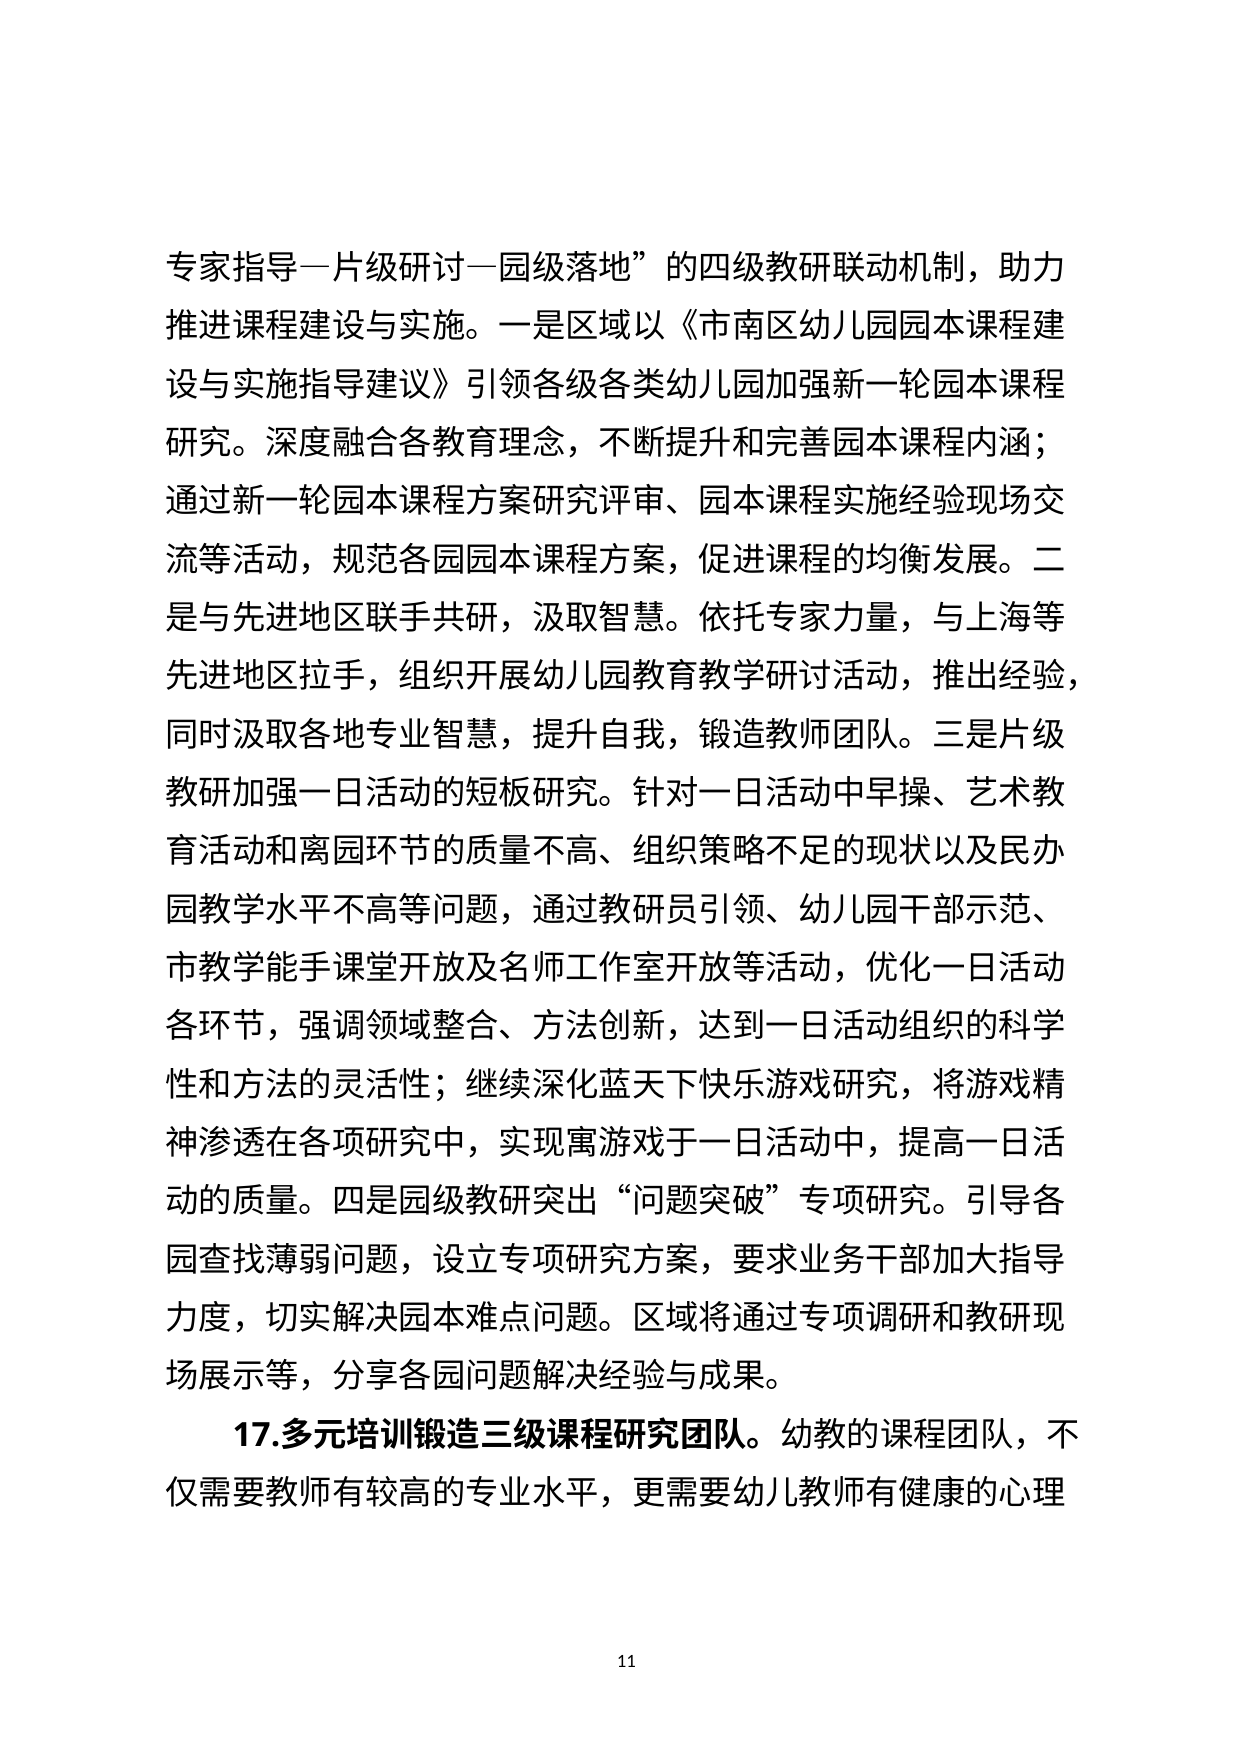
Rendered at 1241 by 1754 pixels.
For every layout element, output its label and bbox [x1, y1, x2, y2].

text [165, 233, 1087, 1399]
text [165, 1399, 1087, 1516]
